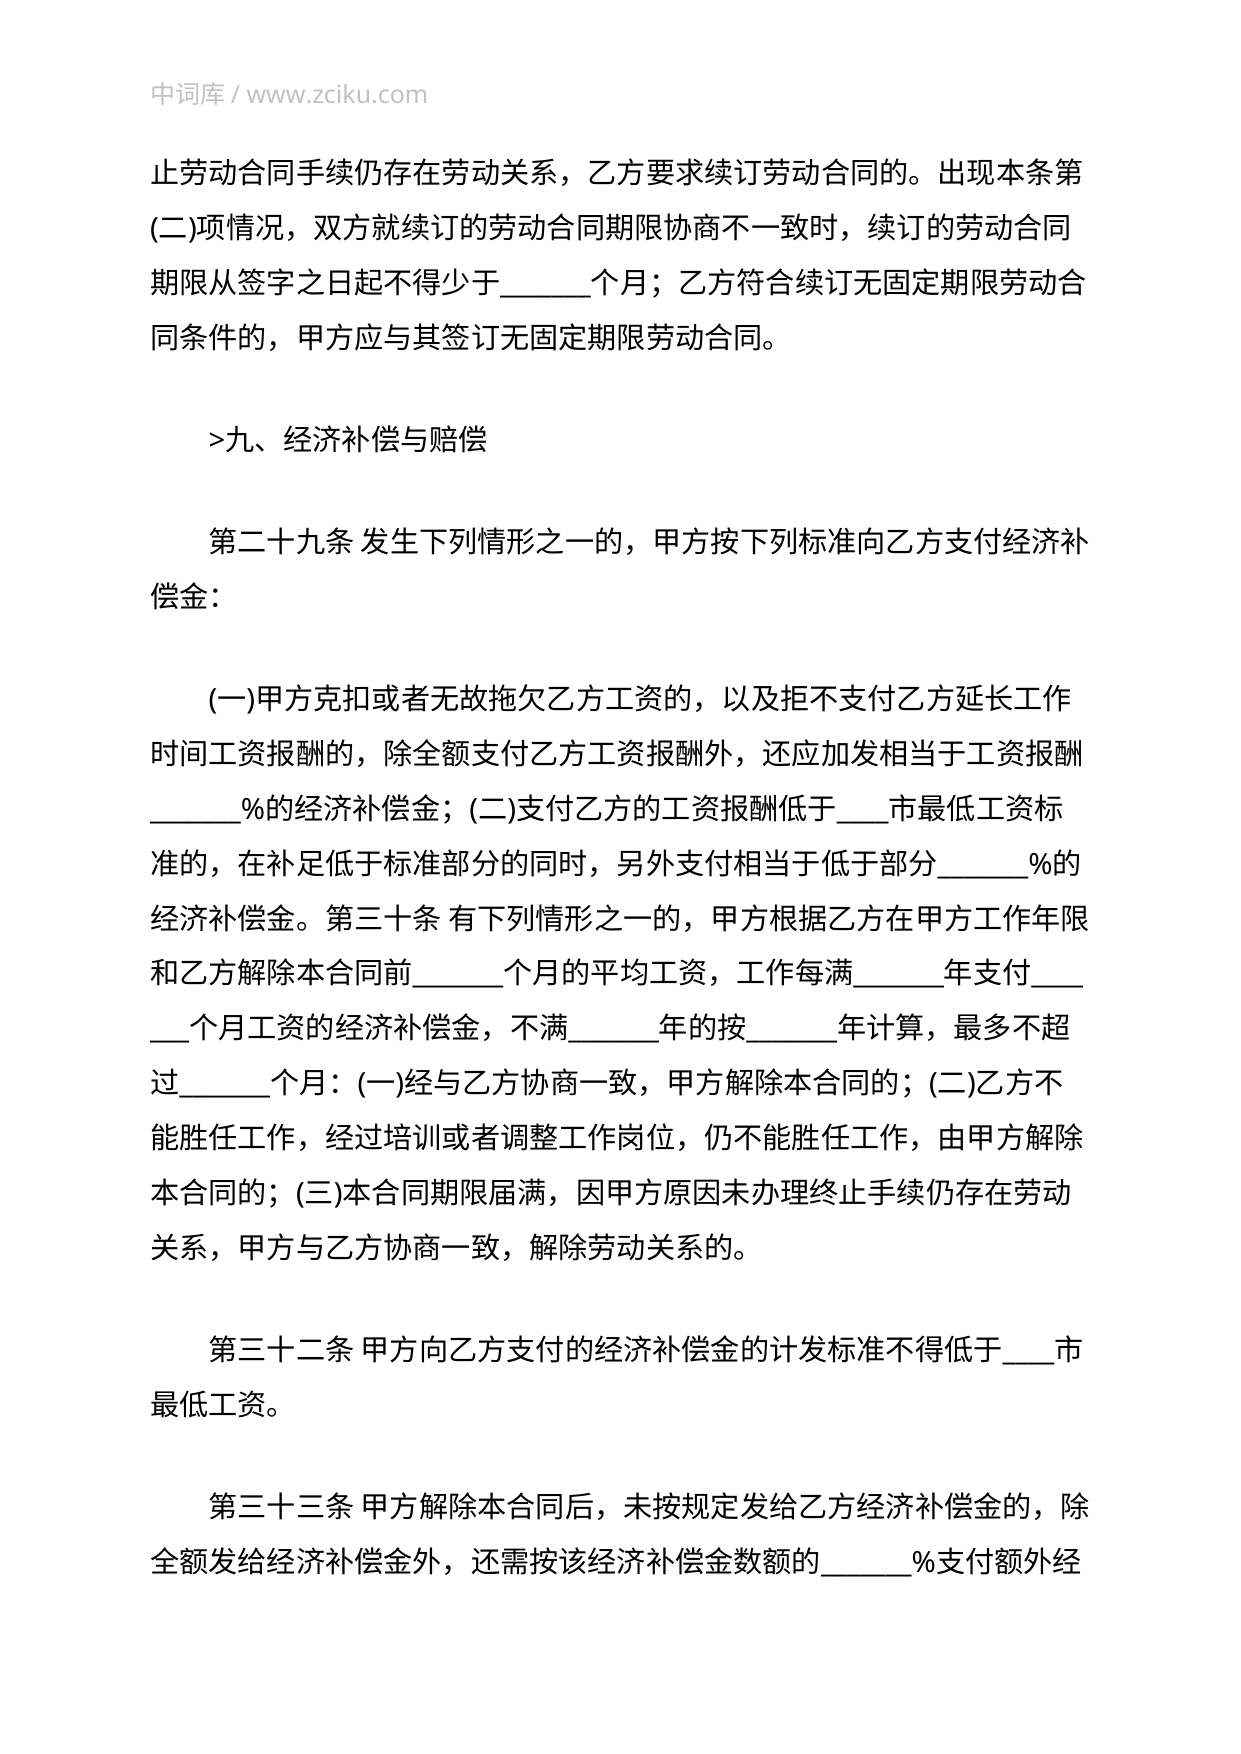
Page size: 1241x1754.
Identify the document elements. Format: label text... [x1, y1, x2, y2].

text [150, 150, 1090, 357]
text (一)甲方克扣或者无故拖欠乙方工资的，以及拒不支付乙方延长工作时间工资报酬的，除全额支付乙方工资报酬外，还应加发相当于工资报酬_______%的经济补偿金；(二)支付乙方的工资报酬低于____市最低工资标准的，在补足低于标准部分的同时，另外支付相当于低于部分_______%的经济补偿金。第三十条 有下列情形之一的，甲方根据乙方在甲方工作年限和乙方解除本合同前_______个月的平均工资，工作每满_______年支付_______个月工资的经济补偿金，不满_______年的按_______年计算，最多不超过_______个月：(一)经与乙方协商一致，甲方解除本合同的；(二)乙方不能胜任工作，经过培训或者调整工作岗位，仍不能胜任工作，由甲方解除本合同的；(三)本合同期限届满，因甲方原因未办理终止手续仍存在劳动 关系，甲方与乙方协商一致，解除劳动关系的。 [150, 675, 1090, 1267]
text 第三十二条 甲方向乙方支付的经济补偿金的计发标准不得低于____市最低工资。 [150, 1327, 1090, 1424]
text >九、经济补偿与赔偿 [150, 417, 1090, 459]
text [150, 1483, 1090, 1581]
text 第二十九条 发生下列情形之一的，甲方按下列标准向乙方支付经济补偿金： [150, 519, 1090, 616]
